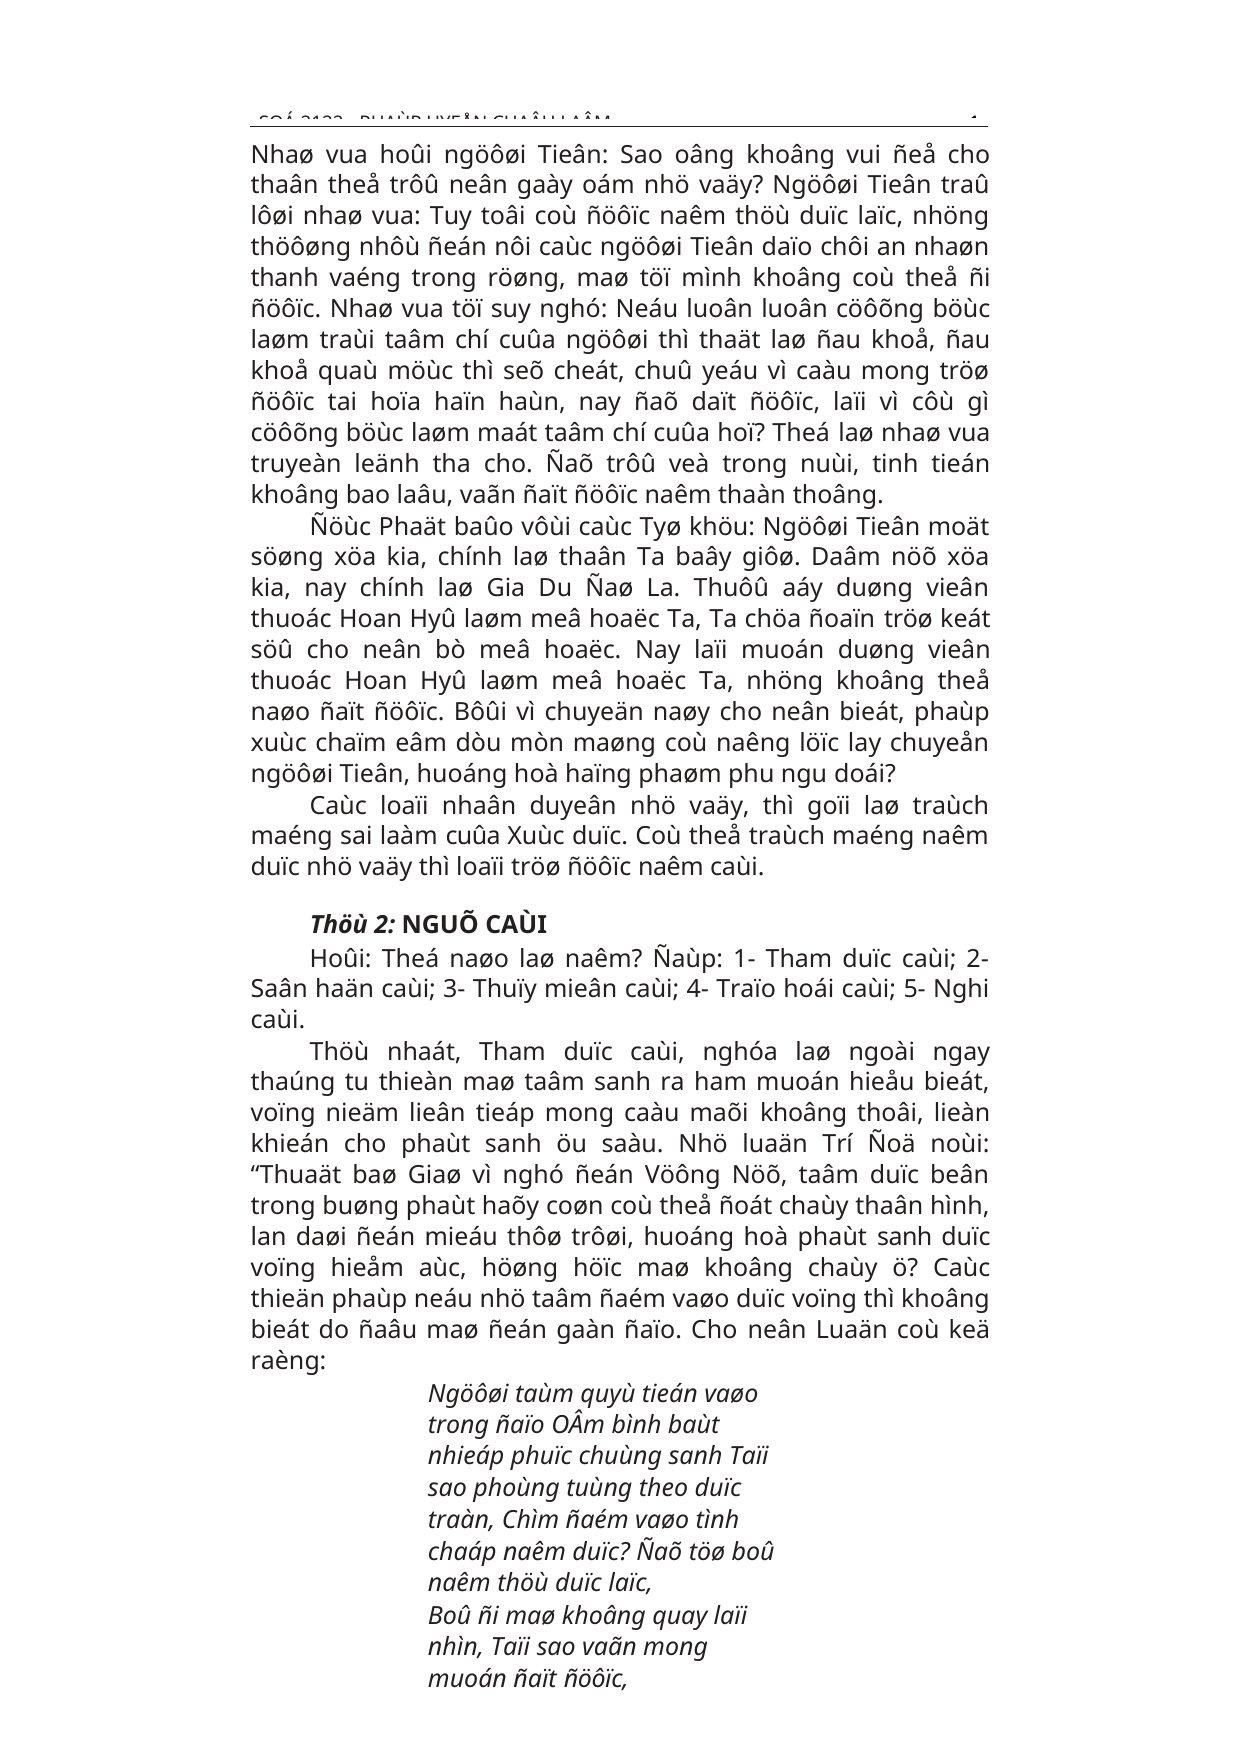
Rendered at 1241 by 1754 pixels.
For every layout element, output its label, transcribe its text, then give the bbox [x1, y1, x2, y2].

text Ngöôøi taùm quyù tieán vaøo trong ñaïo OÂm bình baùt nhieáp phuïc chuùng sanh Taïi sao phoùng tuùng theo duïc traàn, Chìm ñaém vaøo tình chaáp naêm duïc? Ñaõ töø boû naêm thöù duïc laïc, [428, 1377, 799, 1599]
text Thöù 2: NGUÕ CAÙI [309, 907, 1092, 941]
text Boû ñi maø khoâng quay laïi nhìn, Taïi sao vaãn mong muoán ñaït ñöôïc, [428, 1599, 775, 1694]
text Nhaø vua hoûi ngöôøi Tieân: Sao oâng khoâng vui ñeå cho thaân theå trôû neân gaày oám nhö vaäy? Ngöôøi Tieân traû lôøi nhaø vua: Tuy toâi coù ñöôïc naêm thöù duïc laïc, nhöng thöôøng nhôù ñeán nôi caùc ngöôøi Tieân daïo chôi an nhaøn thanh vaéng trong röøng, maø töï mình khoâng coù theå ñi ñöôïc. Nhaø vua töï suy nghó: Neáu luoân luoân cöôõng böùc laøm traùi taâm chí cuûa ngöôøi thì thaät laø ñau khoå, ñau khoå quaù möùc thì seõ cheát, chuû yeáu vì caàu mong tröø ñöôïc tai hoïa haïn haùn, nay ñaõ daït ñöôïc, laïi vì côù gì cöôõng böùc laøm maát taâm chí cuûa hoï? Theá laø nhaø vua truyeàn leänh tha cho. Ñaõ trôû veà trong nuùi, tinh tieán khoâng bao laâu, vaãn ñaït ñöôïc naêm thaàn thoâng. [250, 138, 990, 511]
text Thöù nhaát, Tham duïc caùi, nghóa laø ngoài ngay thaúng tu thieàn maø taâm sanh ra ham muoán hieåu bieát, voïng nieäm lieân tieáp mong caàu maõi khoâng thoâi, lieàn khieán cho phaùt sanh öu saàu. Nhö luaän Trí Ñoä noùi: “Thuaät baø Giaø vì nghó ñeán Vöông Nöõ, taâm duïc beân trong buøng phaùt haõy coøn coù theå ñoát chaùy thaân hình, lan daøi ñeán mieáu thôø trôøi, huoáng hoà phaùt sanh duïc voïng hieåm aùc, höøng höïc maø khoâng chaùy ö? Caùc thieän phaùp neáu nhö taâm ñaém vaøo duïc voïng thì khoâng bieát do ñaâu maø ñeán gaàn ñaïo. Cho neân Luaän coù keä raèng: [250, 1036, 990, 1377]
text Hoûi: Theá naøo laø naêm? Ñaùp: 1- Tham duïc caùi; 2- Saân haän caùi; 3- Thuïy mieân caùi; 4- Traïo hoái caùi; 5- Nghi caùi. [250, 942, 990, 1036]
text Ñöùc Phaät baûo vôùi caùc Tyø khöu: Ngöôøi Tieân moät söøng xöa kia, chính laø thaân Ta baây giôø. Daâm nöõ xöa kia, nay chính laø Gia Du Ñaø La. Thuôû aáy duøng vieân thuoác Hoan Hyû laøm meâ hoaëc Ta, Ta chöa ñoaïn tröø keát söû cho neân bò meâ hoaëc. Nay laïi muoán duøng vieân thuoác Hoan Hyû laøm meâ hoaëc Ta, nhöng khoâng theå naøo ñaït ñöôïc. Bôûi vì chuyeän naøy cho neân bieát, phaùp xuùc chaïm eâm dòu mòn maøng coù naêng löïc lay chuyeån ngöôøi Tieân, huoáng hoà haïng phaøm phu ngu doái? [250, 511, 990, 790]
text Caùc loaïi nhaân duyeân nhö vaäy, thì goïi laø traùch maéng sai laàm cuûa Xuùc duïc. Coù theå traùch maéng naêm duïc nhö vaäy thì loaïi tröø ñöôïc naêm caùi. [250, 790, 990, 883]
